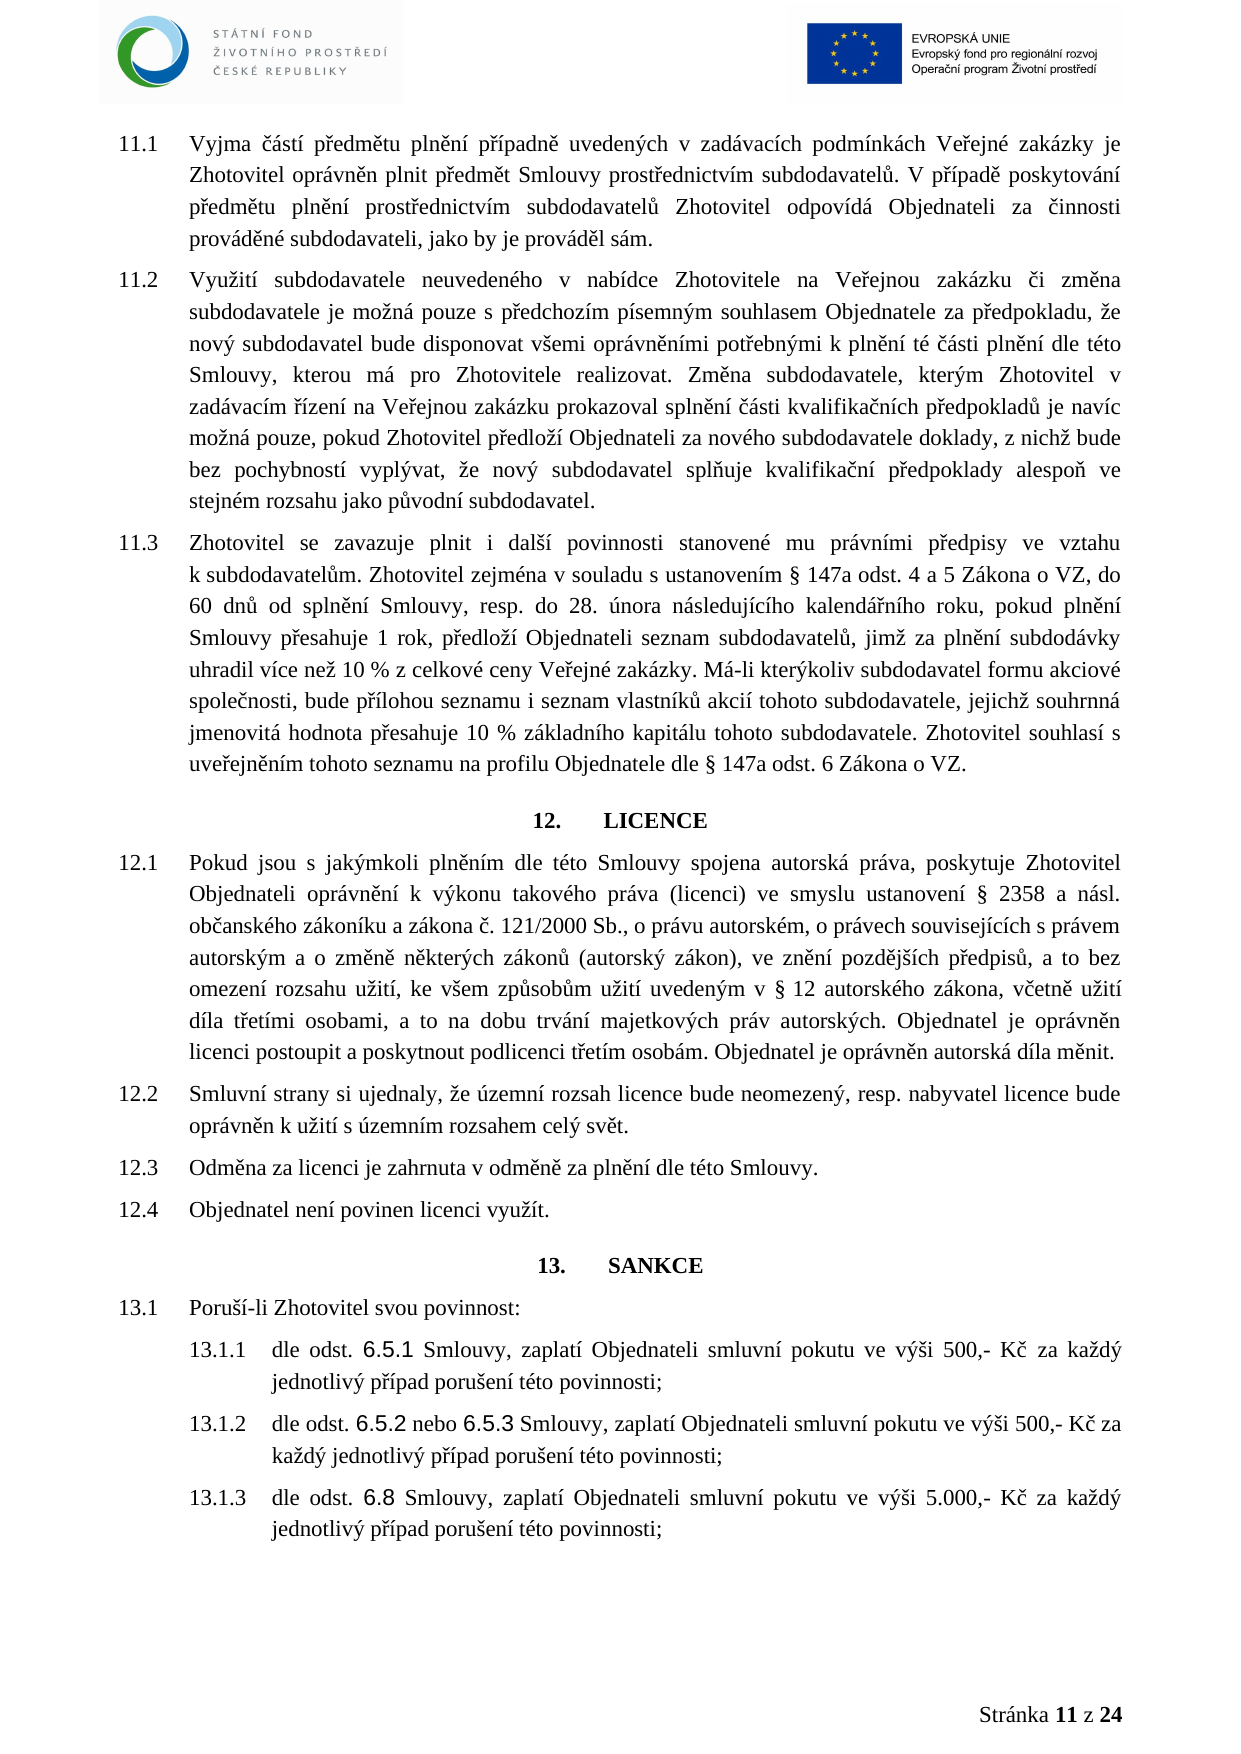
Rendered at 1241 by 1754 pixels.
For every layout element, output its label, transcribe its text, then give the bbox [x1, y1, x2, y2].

text LICENCE [118, 807, 1122, 833]
text Objednatel není povinen licenci využít. [118, 1196, 1122, 1222]
text Odměna za licenci je zahrnuta v odměně za plnění dle této Smlouvy. [118, 1154, 1122, 1180]
text Pokud jsou s jakýmkoli plněním dle této Smlouvy spojena autorská práva, poskytuje Zhotovitel Objednateli oprávnění k výkonu takového práva (licenci) ve smyslu ustanovení § 2358 a násl. občanského zákoníku a zákona č. 121/2000 Sb., o právu autorském, o právech souvisejících s právem autorským a o změně některých zákonů (autorský zákon), ve znění pozdějších předpisů, a to bez omezení rozsahu užití, ke všem způsobům užití uvedeným v § 12 autorského zákona, včetně užití díla třetími osobami, a to na dobu trvání majetkových práv autorských. Objednatel je oprávněn licenci postoupit a poskytnout podlicenci třetím osobám. Objednatel je oprávněn autorská díla měnit. [118, 849, 1122, 1065]
picture [786, 3, 1123, 104]
text Poruší-li Zhotovitel svou povinnost: [118, 1294, 1122, 1321]
text Vyjma částí předmětu plnění případně uvedených v zadávacích podmínkách Veřejné zakázky je Zhotovitel oprávněn plnit předmět Smlouvy prostřednictvím subdodavatelů. V případě poskytování předmětu plnění prostřednictvím subdodavatelů Zhotovitel odpovídá Objednateli za činnosti prováděné subdodavateli, jako by je prováděl sám. [118, 130, 1122, 251]
text Využití subdodavatele neuvedeného v nabídce Zhotovitele na Veřejnou zakázku či změna subdodavatele je možná pouze s předchozím písemným souhlasem Objednatele za předpokladu, že nový subdodavatel bude disponovat všemi oprávněními potřebnými k plnění té části plnění dle této Smlouvy, kterou má pro Zhotovitele realizovat. Změna subdodavatele, kterým Zhotovitel v zadávacím řízení na Veřejnou zakázku prokazoval splnění části kvalifikačních předpokladů je navíc možná pouze, pokud Zhotovitel předloží Objednateli za nového subdodavatele doklady, z nichž bude bez pochybností vyplývat, že nový subdodavatel splňuje kvalifikační předpoklady alespoň ve stejném rozsahu jako původní subdodavatel. [118, 267, 1122, 514]
text SANKCE [118, 1252, 1122, 1279]
picture [99, 0, 404, 104]
text Smluvní strany si ujednaly, že územní rozsah licence bude neomezený, resp. nabyvatel licence bude oprávněn k užití s územním rozsahem celý svět. [118, 1080, 1122, 1138]
text Zhotovitel se zavazuje plnit i další povinnosti stanovené mu právními předpisy ve vztahu k subdodavatelům. Zhotovitel zejména v souladu s ustanovením § 147a odst. 4 a 5 Zákona o VZ, do 60 dnů od splnění Smlouvy, resp. do 28. února následujícího kalendářního roku, pokud plnění Smlouvy přesahuje 1 rok, předloží Objednateli seznam subdodavatelů, jimž za plnění subdodávky uhradil více než 10 % z celkové ceny Veřejné zakázky. Má-li kterýkoliv subdodavatel formu akciové společnosti, bude přílohou seznamu i seznam vlastníků akcií tohoto subdodavatele, jejichž souhrnná jmenovitá hodnota přesahuje 10 % základního kapitálu tohoto subdodavatele. Zhotovitel souhlasí s uveřejněním tohoto seznamu na profilu Objednatele dle § 147a odst. 6 Zákona o VZ. [118, 529, 1122, 777]
list dle odst. 6.5.1 Smlouvy, zaplatí Objednateli smluvní pokutu ve výši 500,- Kč za každý jednotlivý případ porušení této povinnosti; [189, 1336, 1122, 1394]
list dle odst. 6.5.2 nebo 6.5.3 Smlouvy, zaplatí Objednateli smluvní pokutu ve výši 500,- Kč za každý jednotlivý případ porušení této povinnosti; [189, 1410, 1122, 1468]
list dle odst. 6.8 Smlouvy, zaplatí Objednateli smluvní pokutu ve výši 5.000,- Kč za každý jednotlivý případ porušení této povinnosti; [189, 1484, 1122, 1542]
